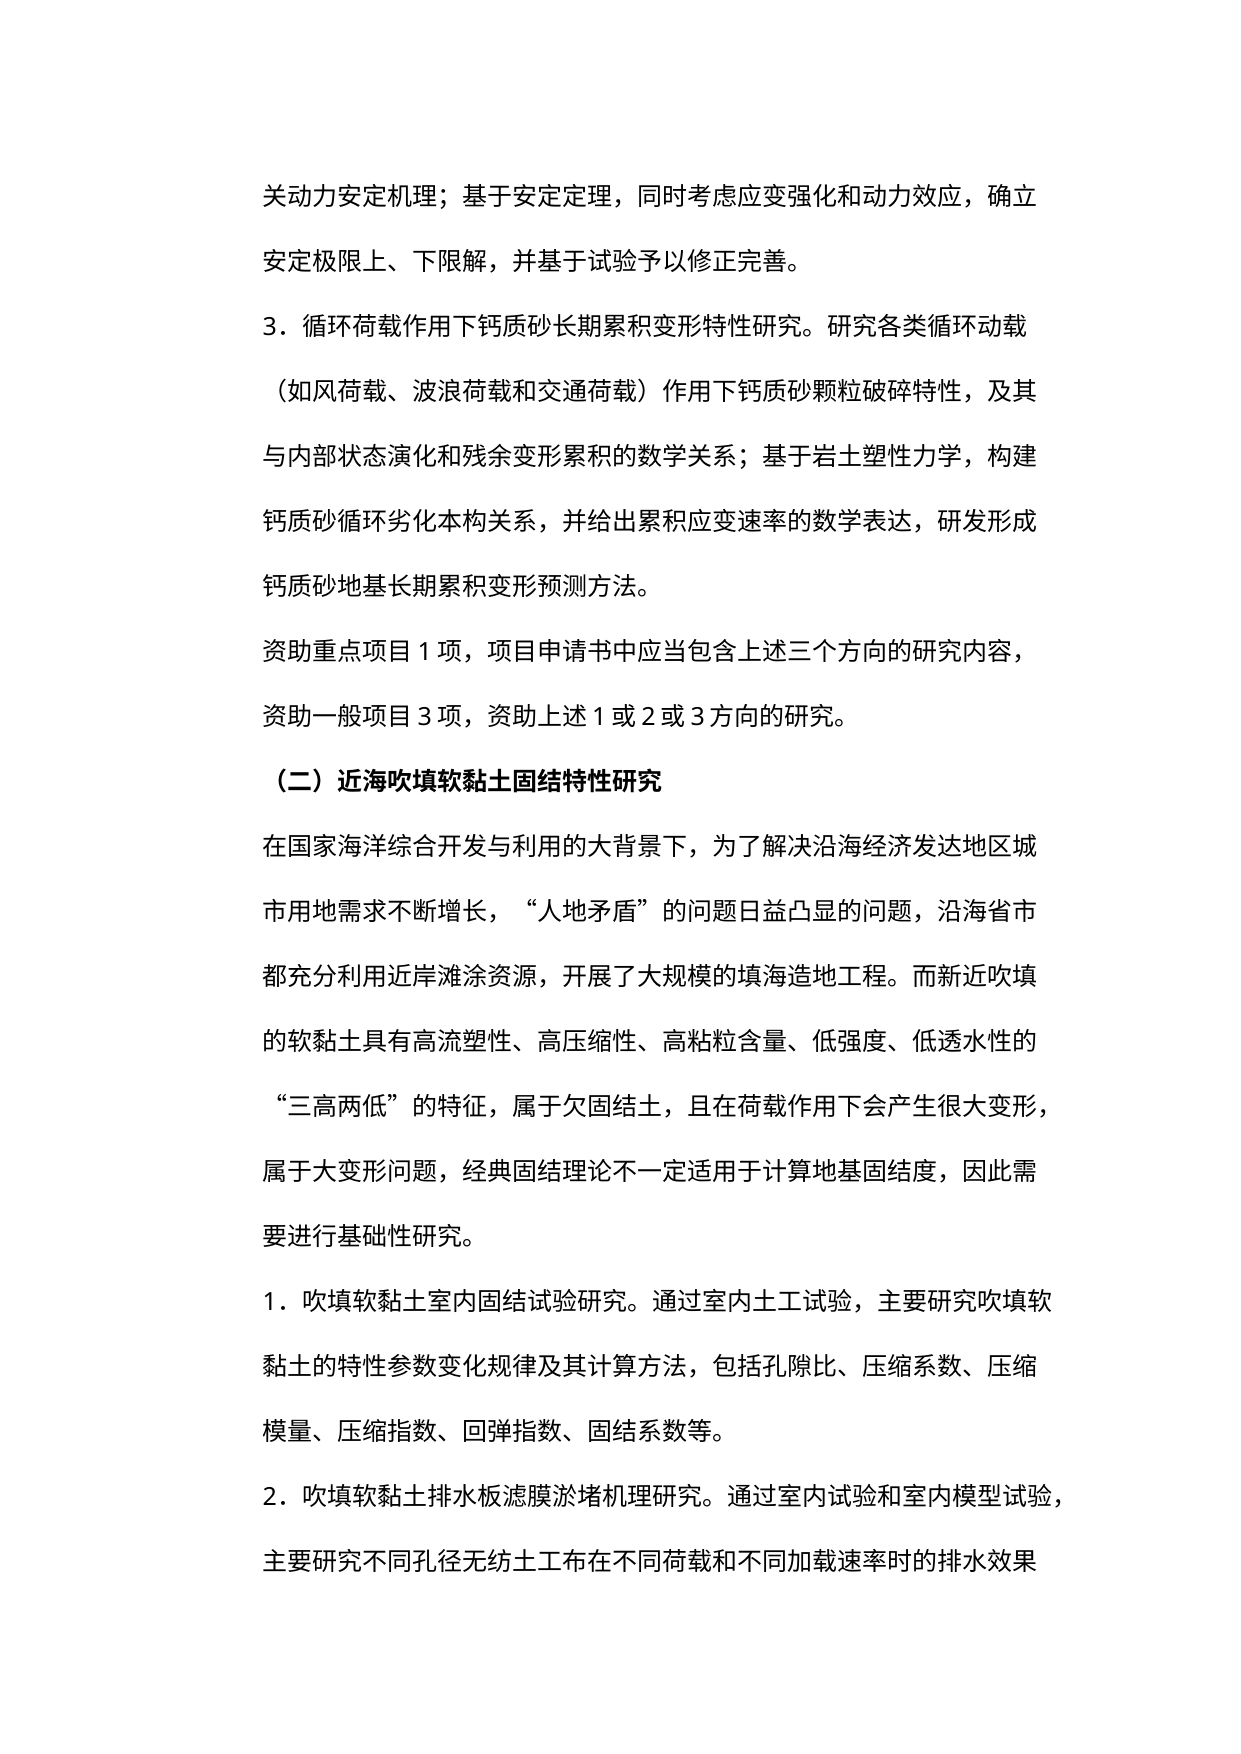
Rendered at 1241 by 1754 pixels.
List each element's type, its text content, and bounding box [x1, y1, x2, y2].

text 在国家海洋综合开发与利用的大背景下，为了解决沿海经济发达地区城市用地需求不断增长，“人地矛盾”的问题日益凸显的问题，沿海省市都充分利用近岸滩涂资源，开展了大规模的填海造地工程。而新近吹填的软黏土具有高流塑性、高压缩性、高粘粒含量、低强度、低透水性的“三高两低”的特征，属于欠固结土，且在荷载作用下会产生很大变形，属于大变形问题，经典固结理论不一定适用于计算地基固结度，因此需要进行基础性研究。 [262, 812, 1053, 1267]
text 3．循环荷载作用下钙质砂长期累积变形特性研究。研究各类循环动载（如风荷载、波浪荷载和交通荷载）作用下钙质砂颗粒破碎特性，及其与内部状态演化和残余变形累积的数学关系；基于岩土塑性力学，构建钙质砂循环劣化本构关系，并给出累积应变速率的数学表达，研发形成钙质砂地基长期累积变形预测方法。 [262, 292, 1053, 617]
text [262, 162, 1053, 292]
text （二）近海吹填软黏土固结特性研究 [262, 747, 1053, 812]
text 资助重点项目1项，项目申请书中应当包含上述三个方向的研究内容，资助一般项目3项，资助上述1或2或3方向的研究。 [262, 617, 1053, 747]
text 1．吹填软黏土室内固结试验研究。通过室内土工试验，主要研究吹填软黏土的特性参数变化规律及其计算方法，包括孔隙比、压缩系数、压缩模量、压缩指数、回弹指数、固结系数等。 [262, 1267, 1053, 1462]
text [262, 1462, 1053, 1592]
